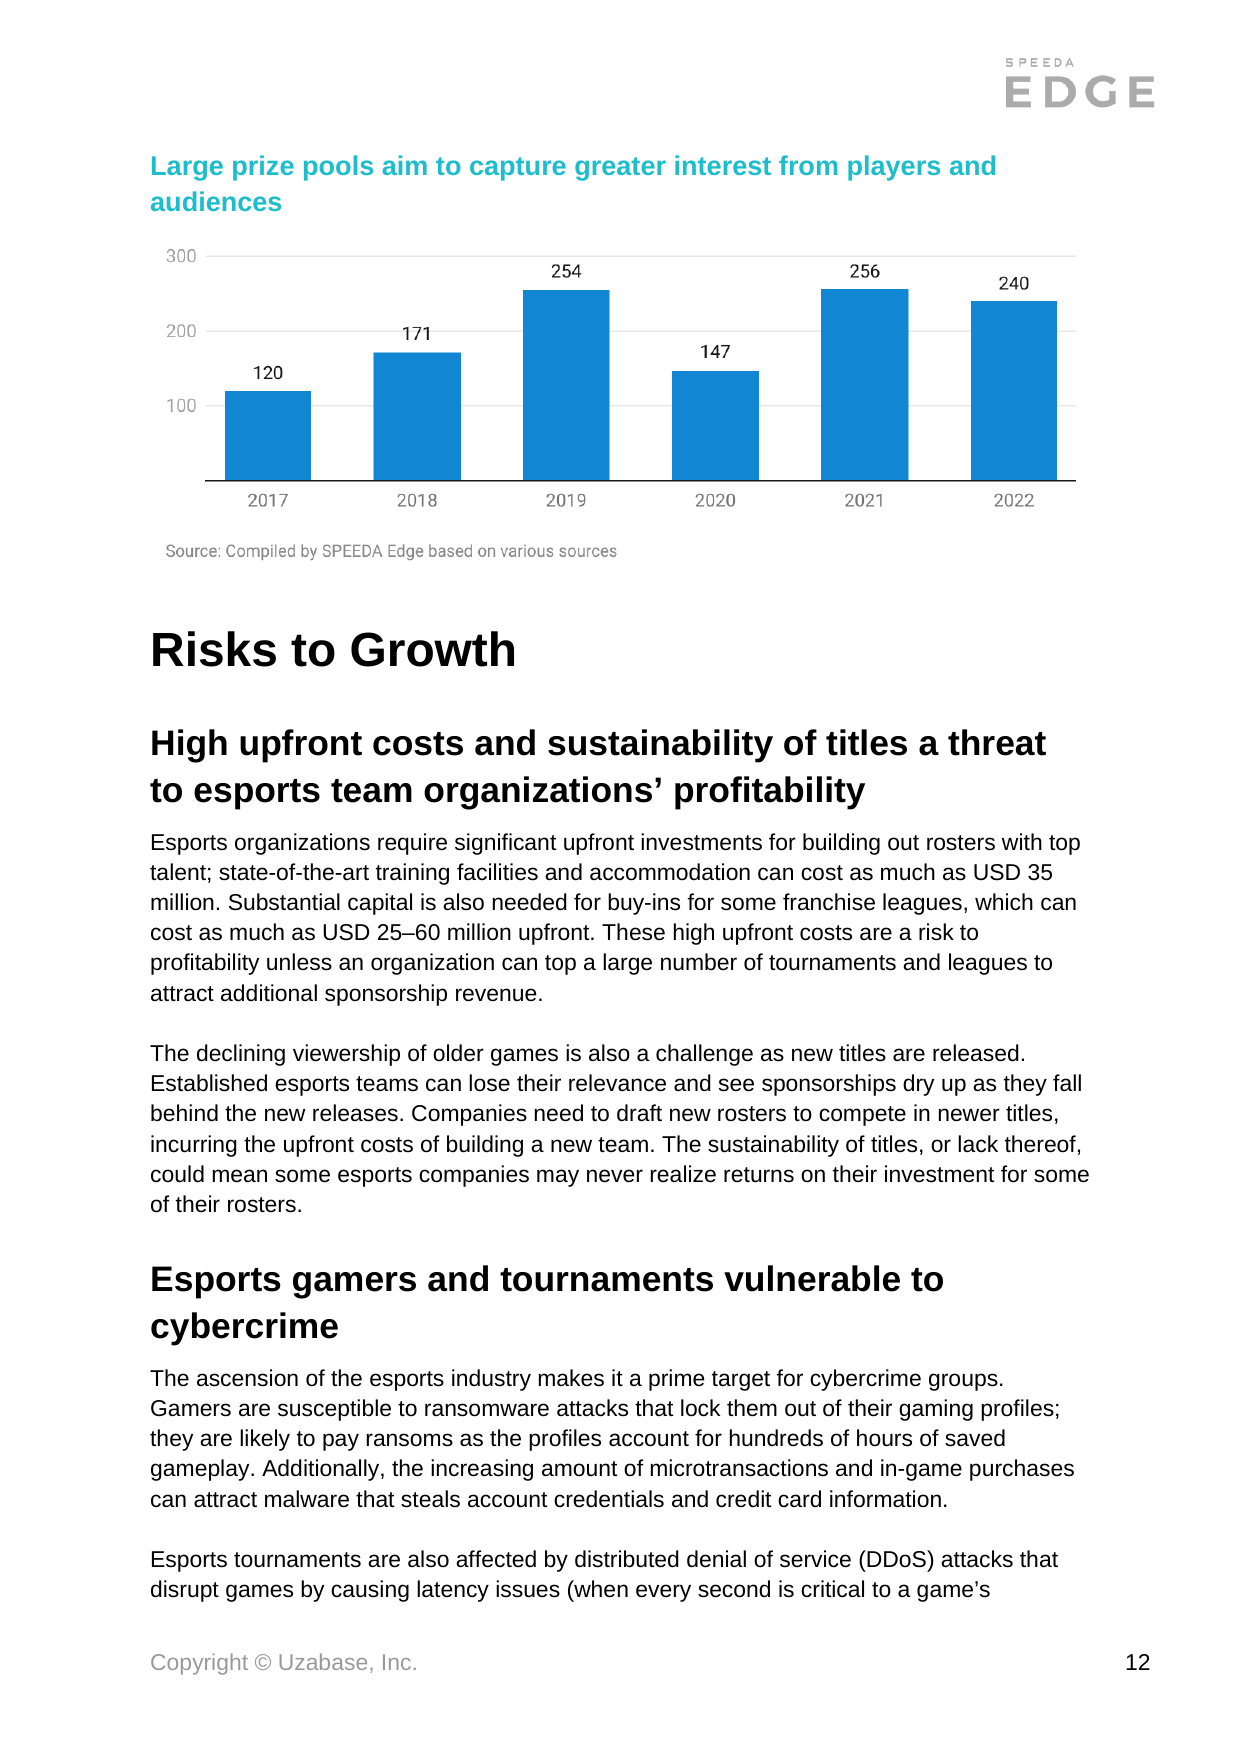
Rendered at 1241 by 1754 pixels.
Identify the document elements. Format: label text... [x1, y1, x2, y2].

subtitle High upfront costs and sustainability of titles a threat to esports team organizations’ profitability [150, 722, 1090, 810]
text The declining viewership of older games is also a challenge as new titles are released. Established esports teams can lose their relevance and see sponsorships dry up as they fall behind the new releases. Companies need to draft new rosters to compete in newer titles, incurring the upfront costs of building a new team. The sustainability of titles, or lack thereof, could mean some esports companies may never realize returns on their investment for some of their rosters. [150, 1040, 1090, 1217]
subtitle Risks to Growth [150, 622, 1090, 677]
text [150, 1546, 1090, 1602]
picture [150, 230, 1091, 576]
text Esports organizations require significant upfront investments for building out rosters with top talent; state-of-the-art training facilities and accommodation can cost as much as USD 35 million. Substantial capital is also needed for buy-ins for some franchise leagues, which can cost as much as USD 25–60 million upfront. These high upfront costs are a risk to profitability unless an organization can top a large number of tournaments and leagues to attract additional sponsorship revenue. [150, 828, 1090, 1006]
subtitle Esports gamers and tournaments vulnerable to cybercrime [150, 1259, 1090, 1346]
text The ascension of the esports industry makes it a prime target for cybercrime groups. Gamers are susceptible to ransomware attacks that lock them out of their gaming profiles; they are likely to pay ransoms as the profiles account for hundreds of hours of saved gameplay. Additionally, the increasing amount of microtransactions and in-game purchases can attract malware that steals account credentials and credit card information. [150, 1365, 1090, 1512]
subtitle Large prize pools aim to capture greater interest from players and audiences [150, 150, 1090, 217]
picture [1004, 56, 1156, 109]
